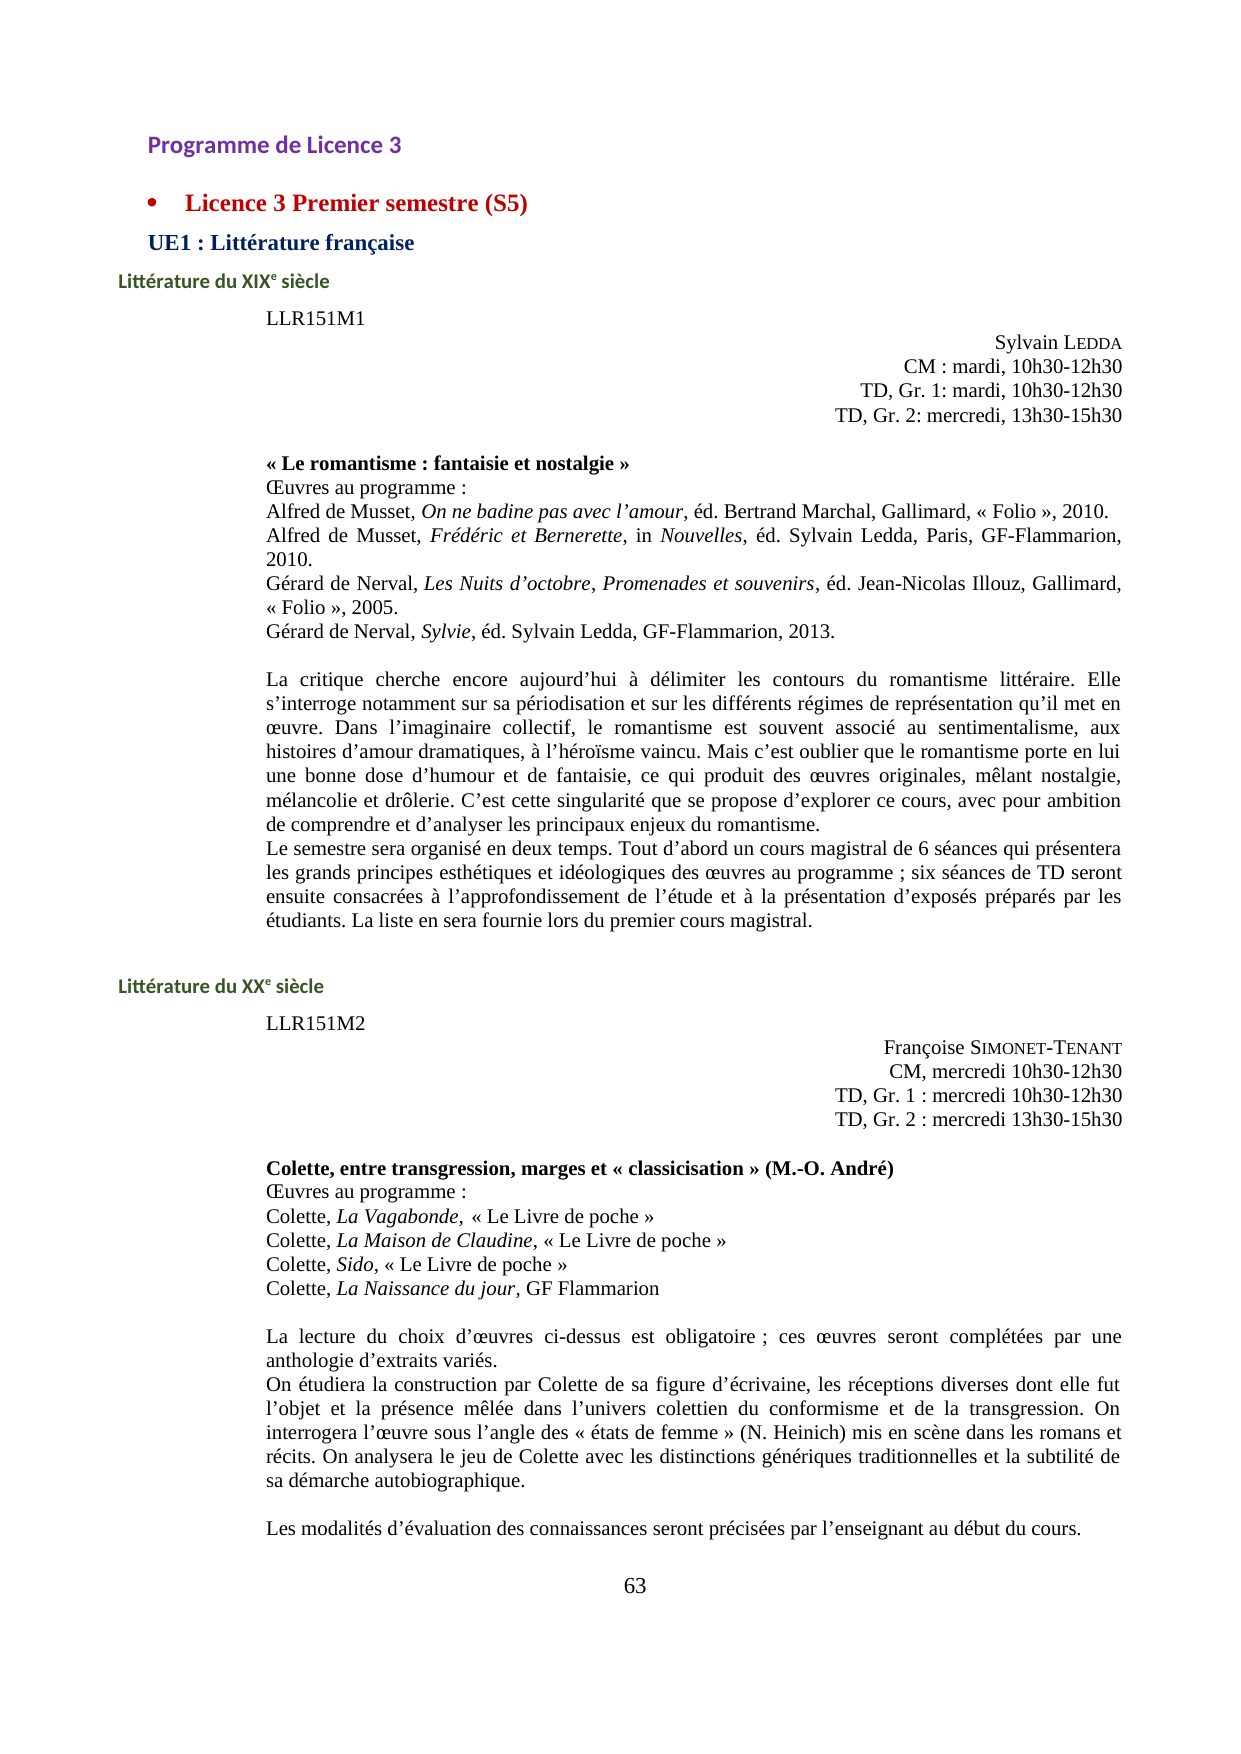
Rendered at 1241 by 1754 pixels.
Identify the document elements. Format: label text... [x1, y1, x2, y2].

text La critique cherche encore aujourd’hui à délimiter les contours du romantisme littéraire. Elle s’interroge notamment sur sa périodisation et sur les différents régimes de représentation qu’il met en œuvre. Dans l’imaginaire collectif, le romantisme est souvent associé au sentimentalisme, aux histoires d’amour dramatiques, à l’héroïsme vaincu. Mais c’est oublier que le romantisme porte en lui une bonne dose d’humour et de fantaisie, ce qui produit des œuvres originales, mêlant nostalgie, mélancolie et drôlerie. C’est cette singularité que se propose d’explorer ce cours, avec pour ambition de comprendre et d’analyser les principaux enjeux du romantisme. [266, 667, 1122, 836]
text Françoise Simonet-Tenant [266, 1035, 1122, 1059]
text Colette, La Naissance du jour, GF Flammarion [266, 1276, 1122, 1300]
text CM, mercredi 10h30-12h30 [266, 1059, 1122, 1083]
text Colette, La Vagabonde, « Le Livre de poche » [266, 1203, 1122, 1228]
text Littérature du XIXe siècle [118, 268, 1122, 294]
text Œuvres au programme : [266, 475, 1122, 499]
text Gérard de Nerval, Sylvie, éd. Sylvain Ledda, GF-Flammarion, 2013. [266, 619, 1122, 643]
text LLR151M1 [266, 306, 1122, 330]
subtitle UE1 : Littérature française [148, 229, 1122, 256]
text Œuvres au programme : [266, 1179, 1122, 1203]
text On étudiera la construction par Colette de sa figure d’écrivaine, les réceptions diverses dont elle fut l’objet et la présence mêlée dans l’univers colettien du conformisme et de la transgression. On interrogera l’œuvre sous l’angle des « états de femme » (N. Heinich) mis en scène dans les romans et récits. On analysera le jeu de Colette avec les distinctions génériques traditionnelles et la subtilité de sa démarche autobiographique. [266, 1372, 1122, 1492]
text « Le romantisme : fantaisie et nostalgie » [266, 451, 1122, 475]
text Alfred de Musset, Frédéric et Bernerette, in Nouvelles, éd. Sylvain Ledda, Paris, GF-Flammarion, 2010. [266, 523, 1122, 571]
subtitle Programme de Licence 3 [148, 129, 1122, 159]
text Les modalités d’évaluation des connaissances seront précisées par l’enseignant au début du cours. [266, 1516, 1122, 1540]
text La lecture du choix d’œuvres ci-dessus est obligatoire ; ces œuvres seront complétées par une anthologie d’extraits variés. [266, 1324, 1122, 1372]
text TD, Gr. 2: mercredi, 13h30-15h30 [266, 402, 1122, 427]
text TD, Gr. 1: mardi, 10h30-12h30 [266, 378, 1122, 402]
text Gérard de Nerval, Les Nuits d’octobre, Promenades et souvenirs, éd. Jean-Nicolas Illouz, Gallimard, « Folio », 2005. [266, 571, 1122, 619]
text Colette, entre transgression, marges et « classicisation » (M.-O. André) [266, 1155, 1122, 1179]
text Littérature du XXe siècle [118, 973, 1122, 998]
text TD, Gr. 1 : mercredi 10h30-12h30 [266, 1083, 1122, 1107]
subtitle Licence 3 Premier semestre (S5) [148, 188, 1122, 217]
text Le semestre sera organisé en deux temps. Tout d’abord un cours magistral de 6 séances qui présentera les grands principes esthétiques et idéologiques des œuvres au programme ; six séances de TD seront ensuite consacrées à l’approfondissement de l’étude et à la présentation d’exposés préparés par les étudiants. La liste en sera fournie lors du premier cours magistral. [266, 836, 1122, 932]
text Sylvain Ledda [266, 330, 1122, 354]
text Colette, Sido, « Le Livre de poche » [266, 1252, 1122, 1276]
text Alfred de Musset, On ne badine pas avec l’amour, éd. Bertrand Marchal, Gallimard, « Folio », 2010. [266, 499, 1122, 523]
text TD, Gr. 2 : mercredi 13h30-15h30 [266, 1107, 1122, 1131]
text Colette, La Maison de Claudine, « Le Livre de poche » [266, 1228, 1122, 1252]
text CM : mardi, 10h30-12h30 [266, 354, 1122, 378]
text LLR151M2 [266, 1011, 1122, 1035]
